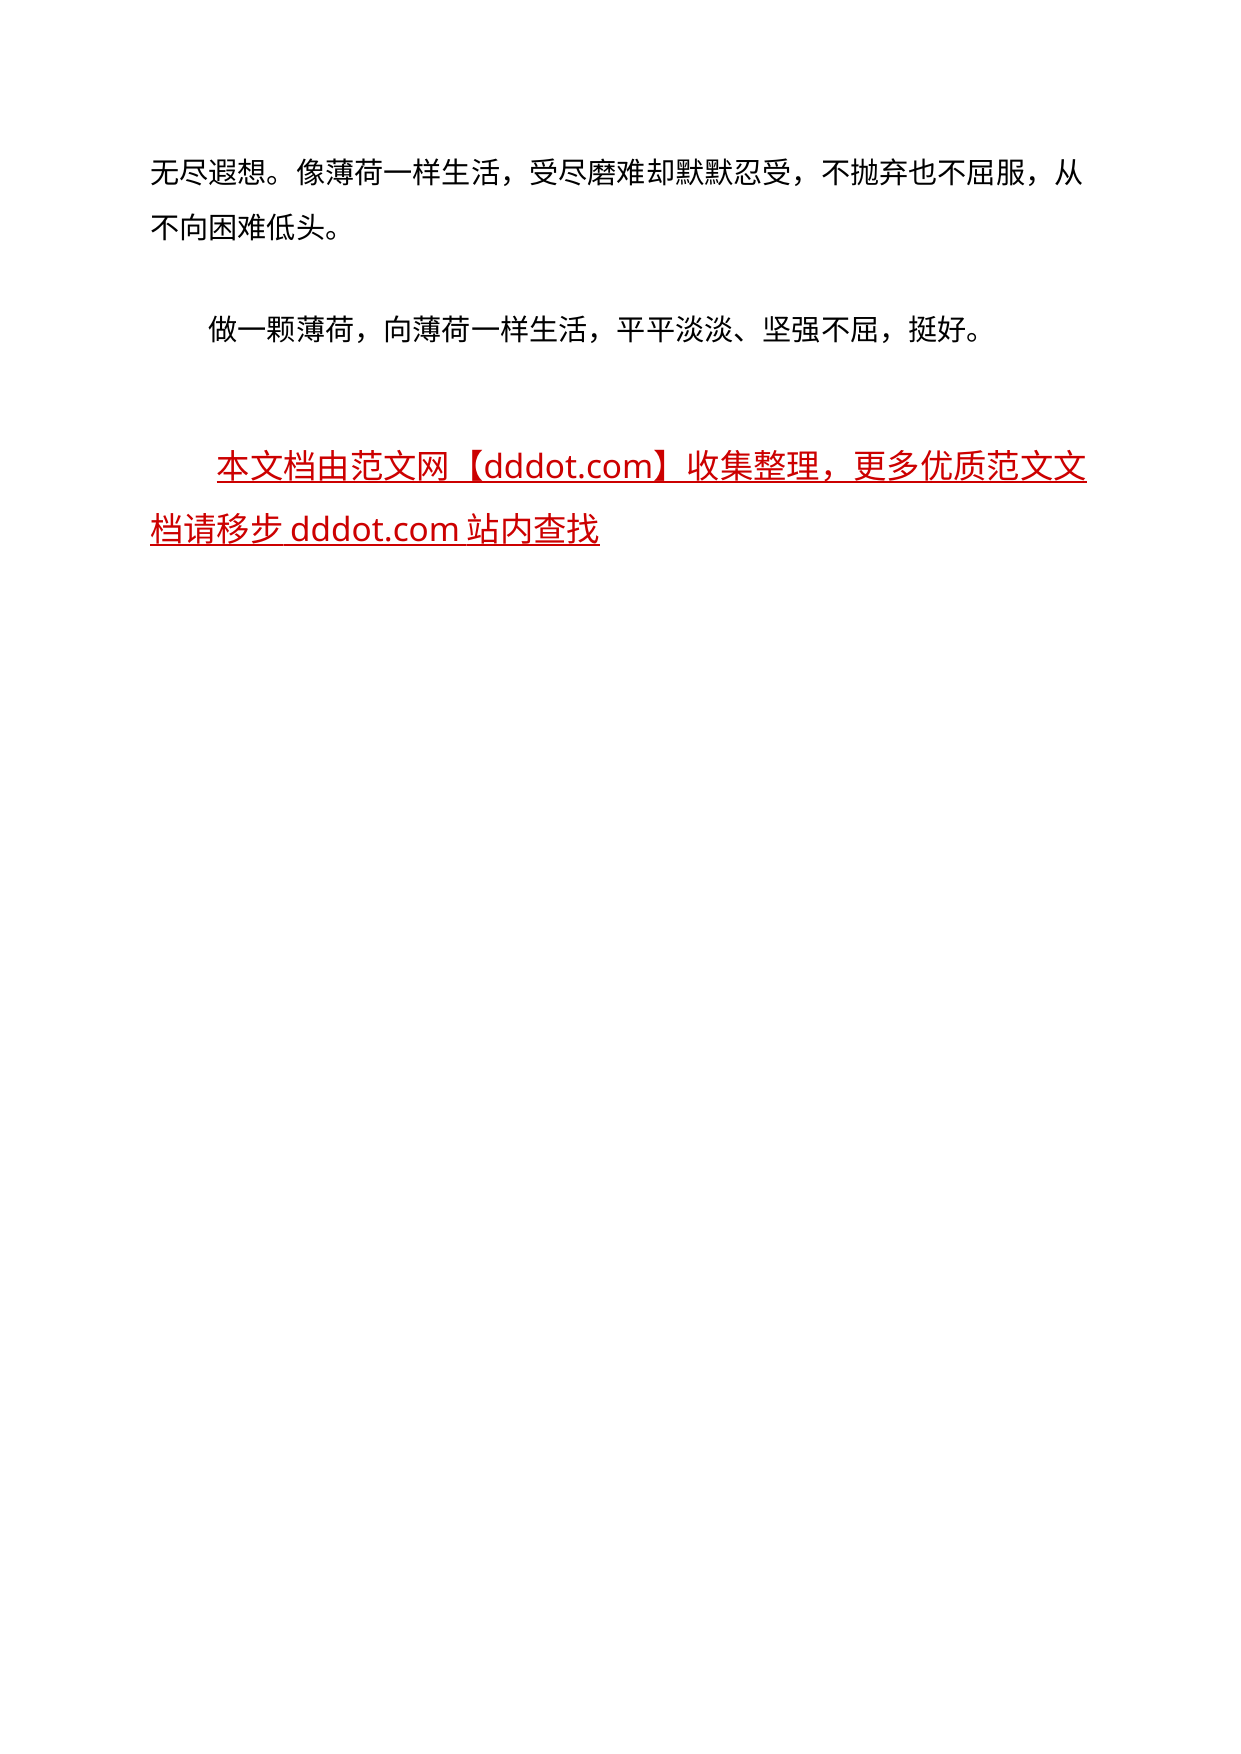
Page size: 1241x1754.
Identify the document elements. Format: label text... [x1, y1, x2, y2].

text 本文档由范文网【dddot.com】收集整理，更多优质范文文档请移步dddot.com站内查找 [150, 440, 1090, 551]
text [150, 150, 1090, 247]
text 做一颗薄荷，向薄荷一样生活，平平淡淡、坚强不屈，挺好。 [150, 307, 1090, 349]
